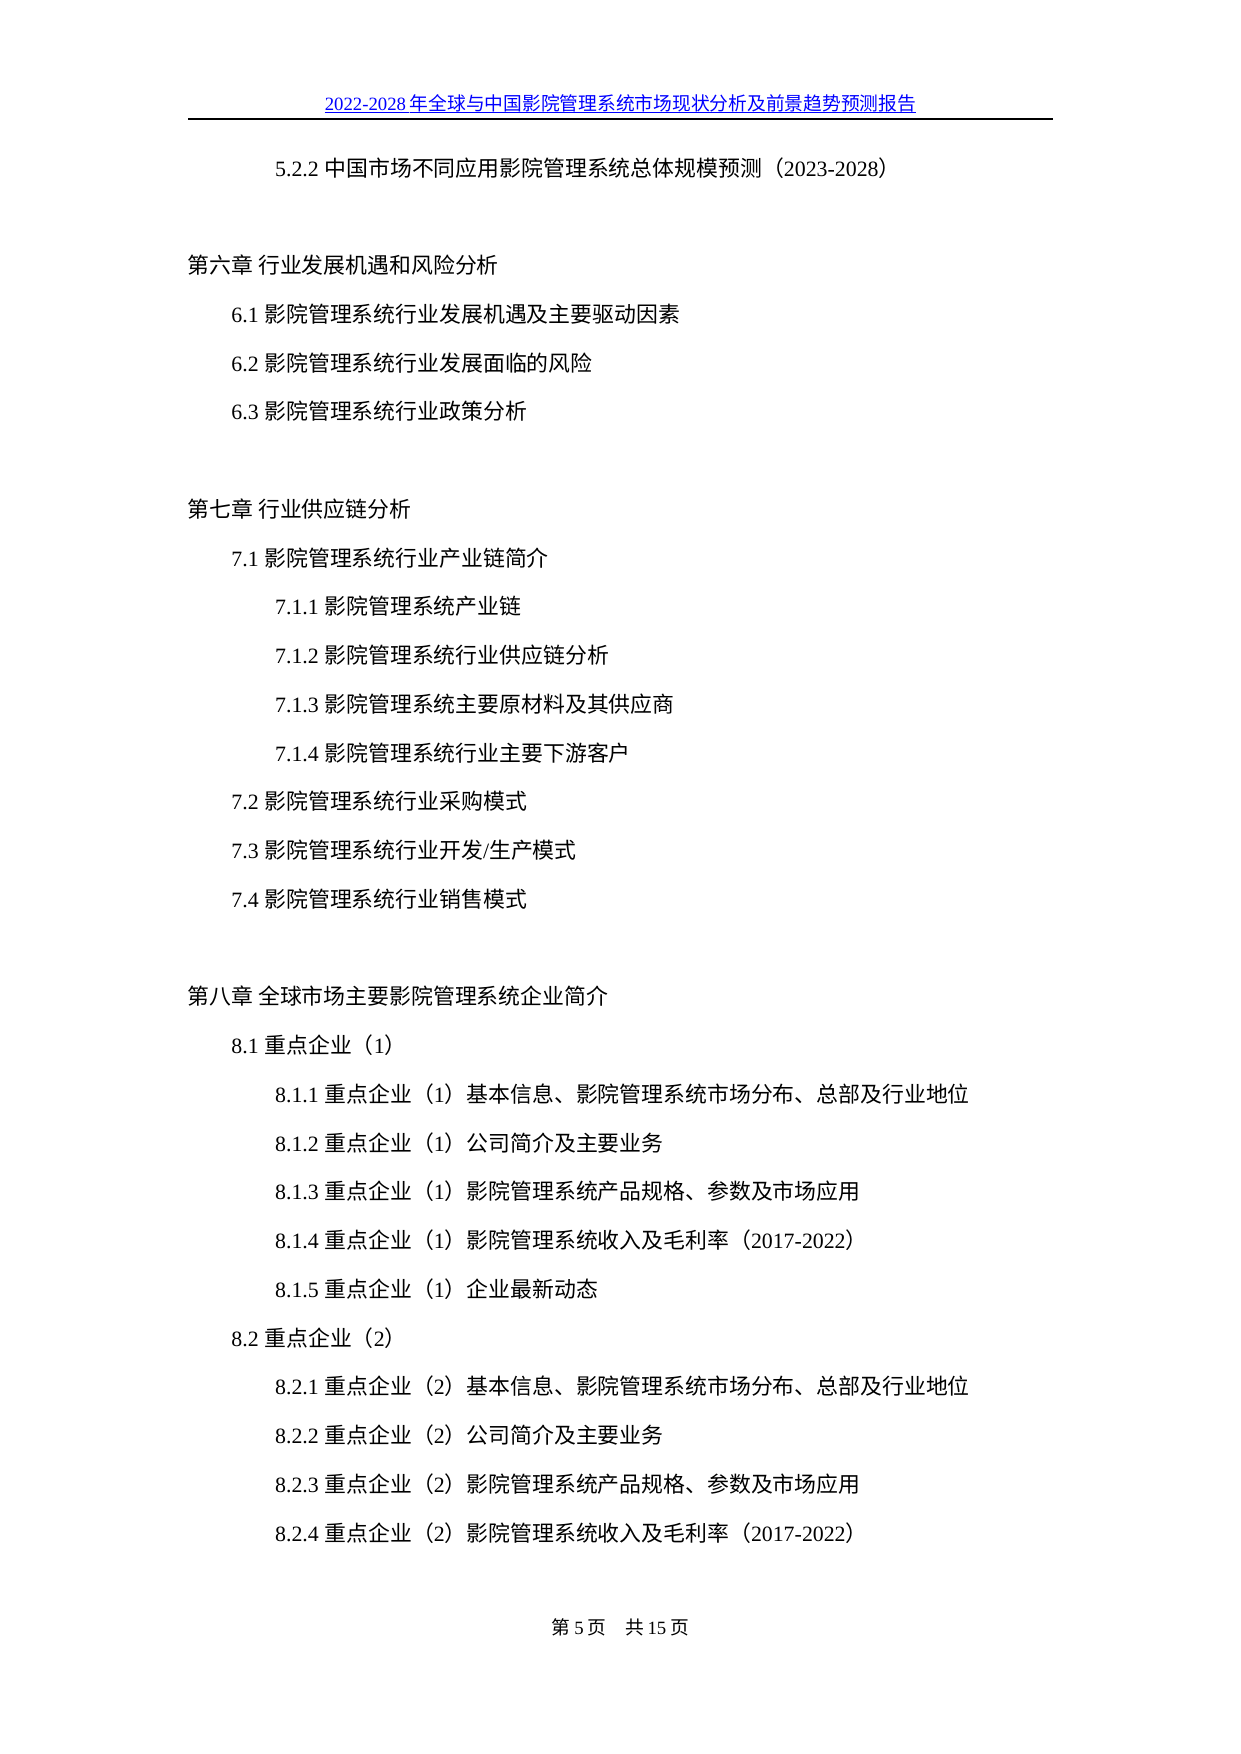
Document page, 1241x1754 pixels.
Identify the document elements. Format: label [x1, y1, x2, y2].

text [187, 150, 1053, 1548]
